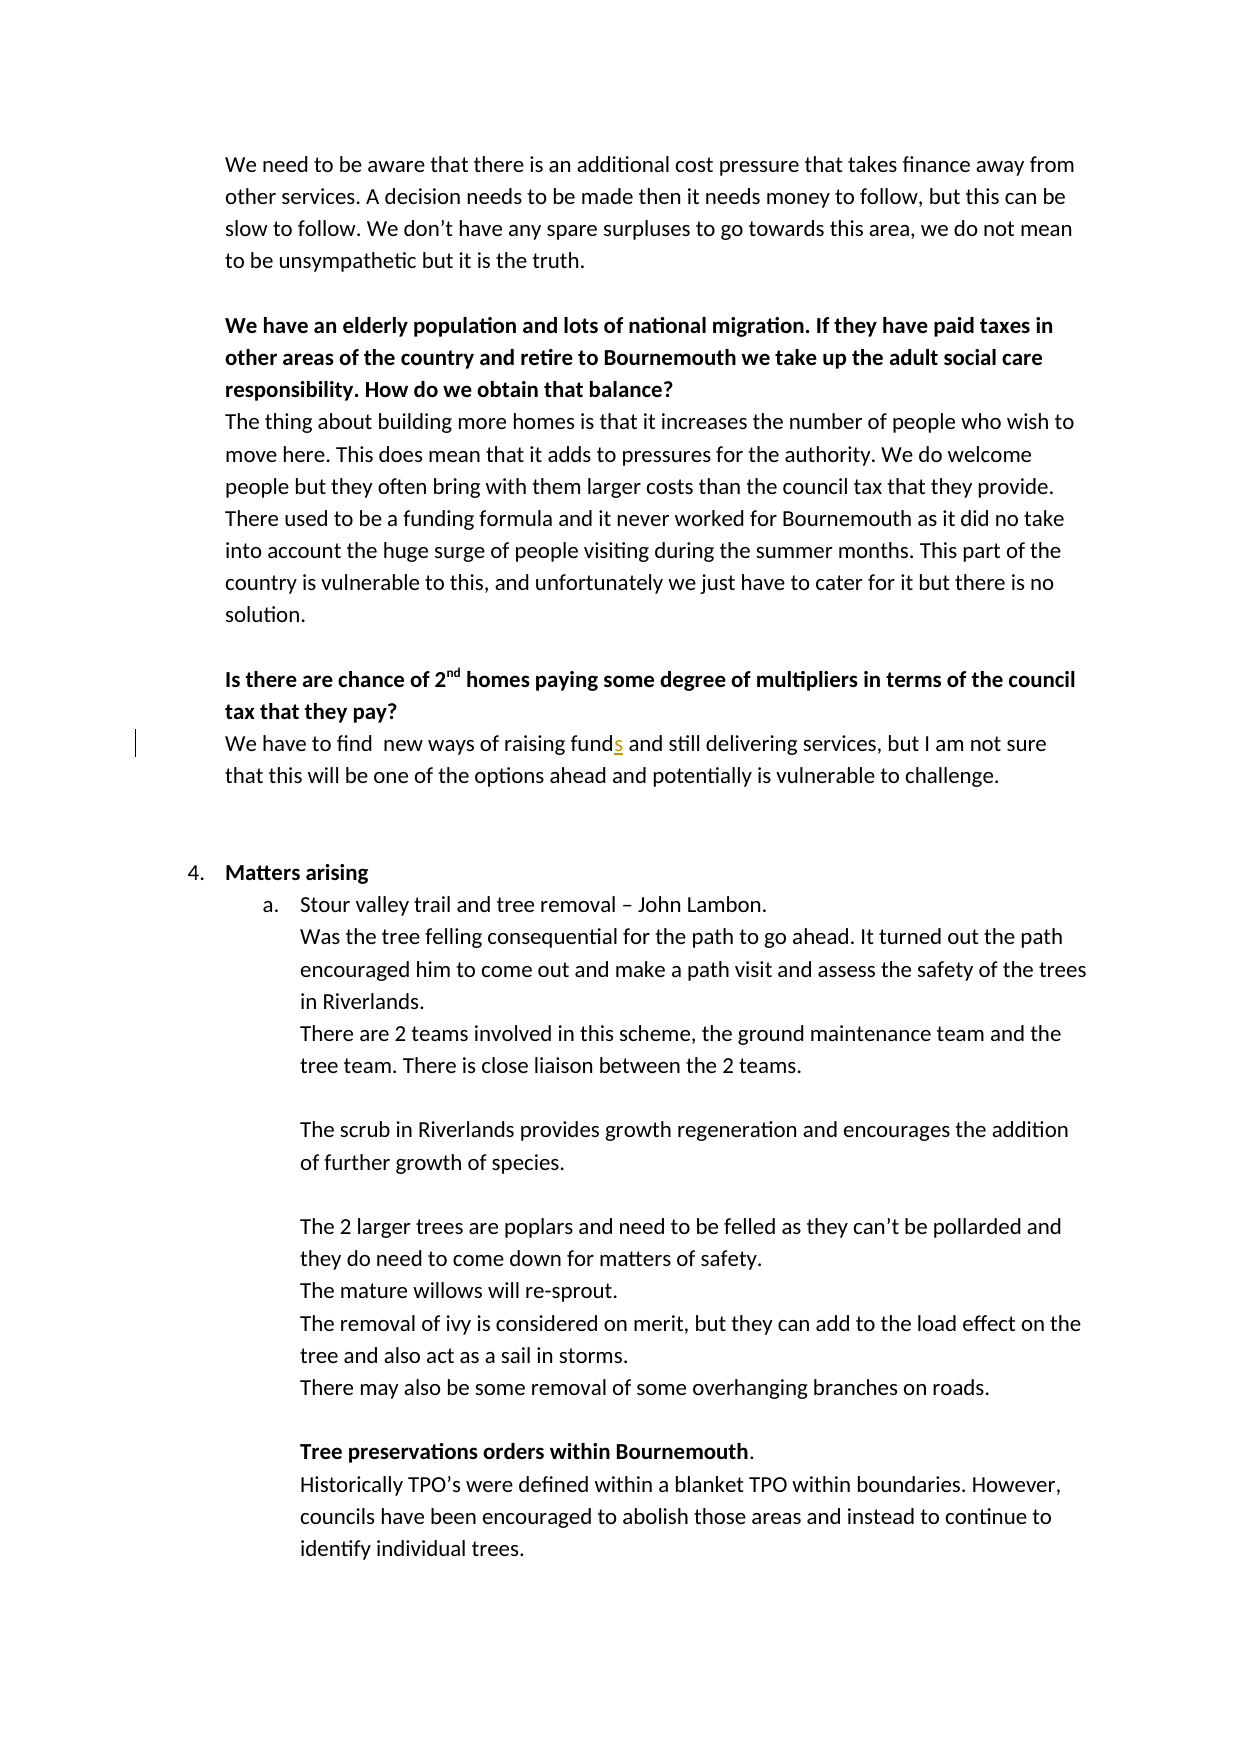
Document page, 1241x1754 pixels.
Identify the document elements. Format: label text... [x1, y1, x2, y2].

list The 2 larger trees are poplars and need to be felled as they can’t be pollarded and they do need to come down for matters of safety. [300, 1212, 1090, 1272]
list Stour valley trail and tree removal – John Lambon. [262, 890, 1090, 918]
list We have an elderly population and lots of national migration. If they have paid taxes in other areas of the country and retire to Bournemouth we take up the adult social care responsibility. How do we obtain that balance? [225, 311, 1090, 403]
list Historically TPO’s were defined within a blanket TPO within boundaries. However, councils have been encouraged to abolish those areas and instead to continue to identify individual trees. [300, 1470, 1090, 1562]
list Is there are chance of 2nd homes paying some degree of multipliers in terms of the council tax that they pay? [225, 665, 1090, 725]
list The thing about building more homes is that it increases the number of people who wish to move here. This does mean that it adds to pressures for the authority. We do welcome people but they often bring with them larger costs than the council tax that they provide. [225, 407, 1090, 500]
list We have to find new ways of raising fund and still delivering services, but I am not sure that this will be one of the options ahead and potentially is vulnerable to challenge. [225, 729, 1090, 789]
list Tree preservations orders within Bournemouth. [300, 1437, 1090, 1466]
list The removal of ivy is considered on merit, but they can add to the load effect on the tree and also act as a sail in storms. [300, 1309, 1090, 1369]
list The mature willows will re-sprout. [300, 1277, 1090, 1304]
list We need to be aware that there is an additional cost pressure that takes finance away from other services. A decision needs to be made then it needs money to follow, but this can be slow to follow. We don’t have any spare surpluses to go towards this area, we do not mean to be unsympathetic but it is the truth. [225, 150, 1090, 274]
list Was the tree felling consequential for the path to go ahead. It turned out the path encouraged him to come out and make a path visit and assess the safety of the trees in Riverlands. [300, 922, 1090, 1015]
list There are 2 teams involved in this scheme, the ground maintenance team and the tree team. There is close liaison between the 2 teams. [300, 1019, 1090, 1079]
list There used to be a funding formula and it never worked for Bournemouth as it did no take into account the huge surge of people visiting during the summer months. This part of the country is vulnerable to this, and unfortunately we just have to cater for it but there is no solution. [225, 504, 1090, 629]
list Matters arising [187, 858, 1090, 886]
list There may also be some removal of some overhanging branches on roads. [300, 1373, 1090, 1401]
list The scrub in Riverlands provides growth regeneration and encourages the addition of further growth of species. [300, 1116, 1090, 1176]
